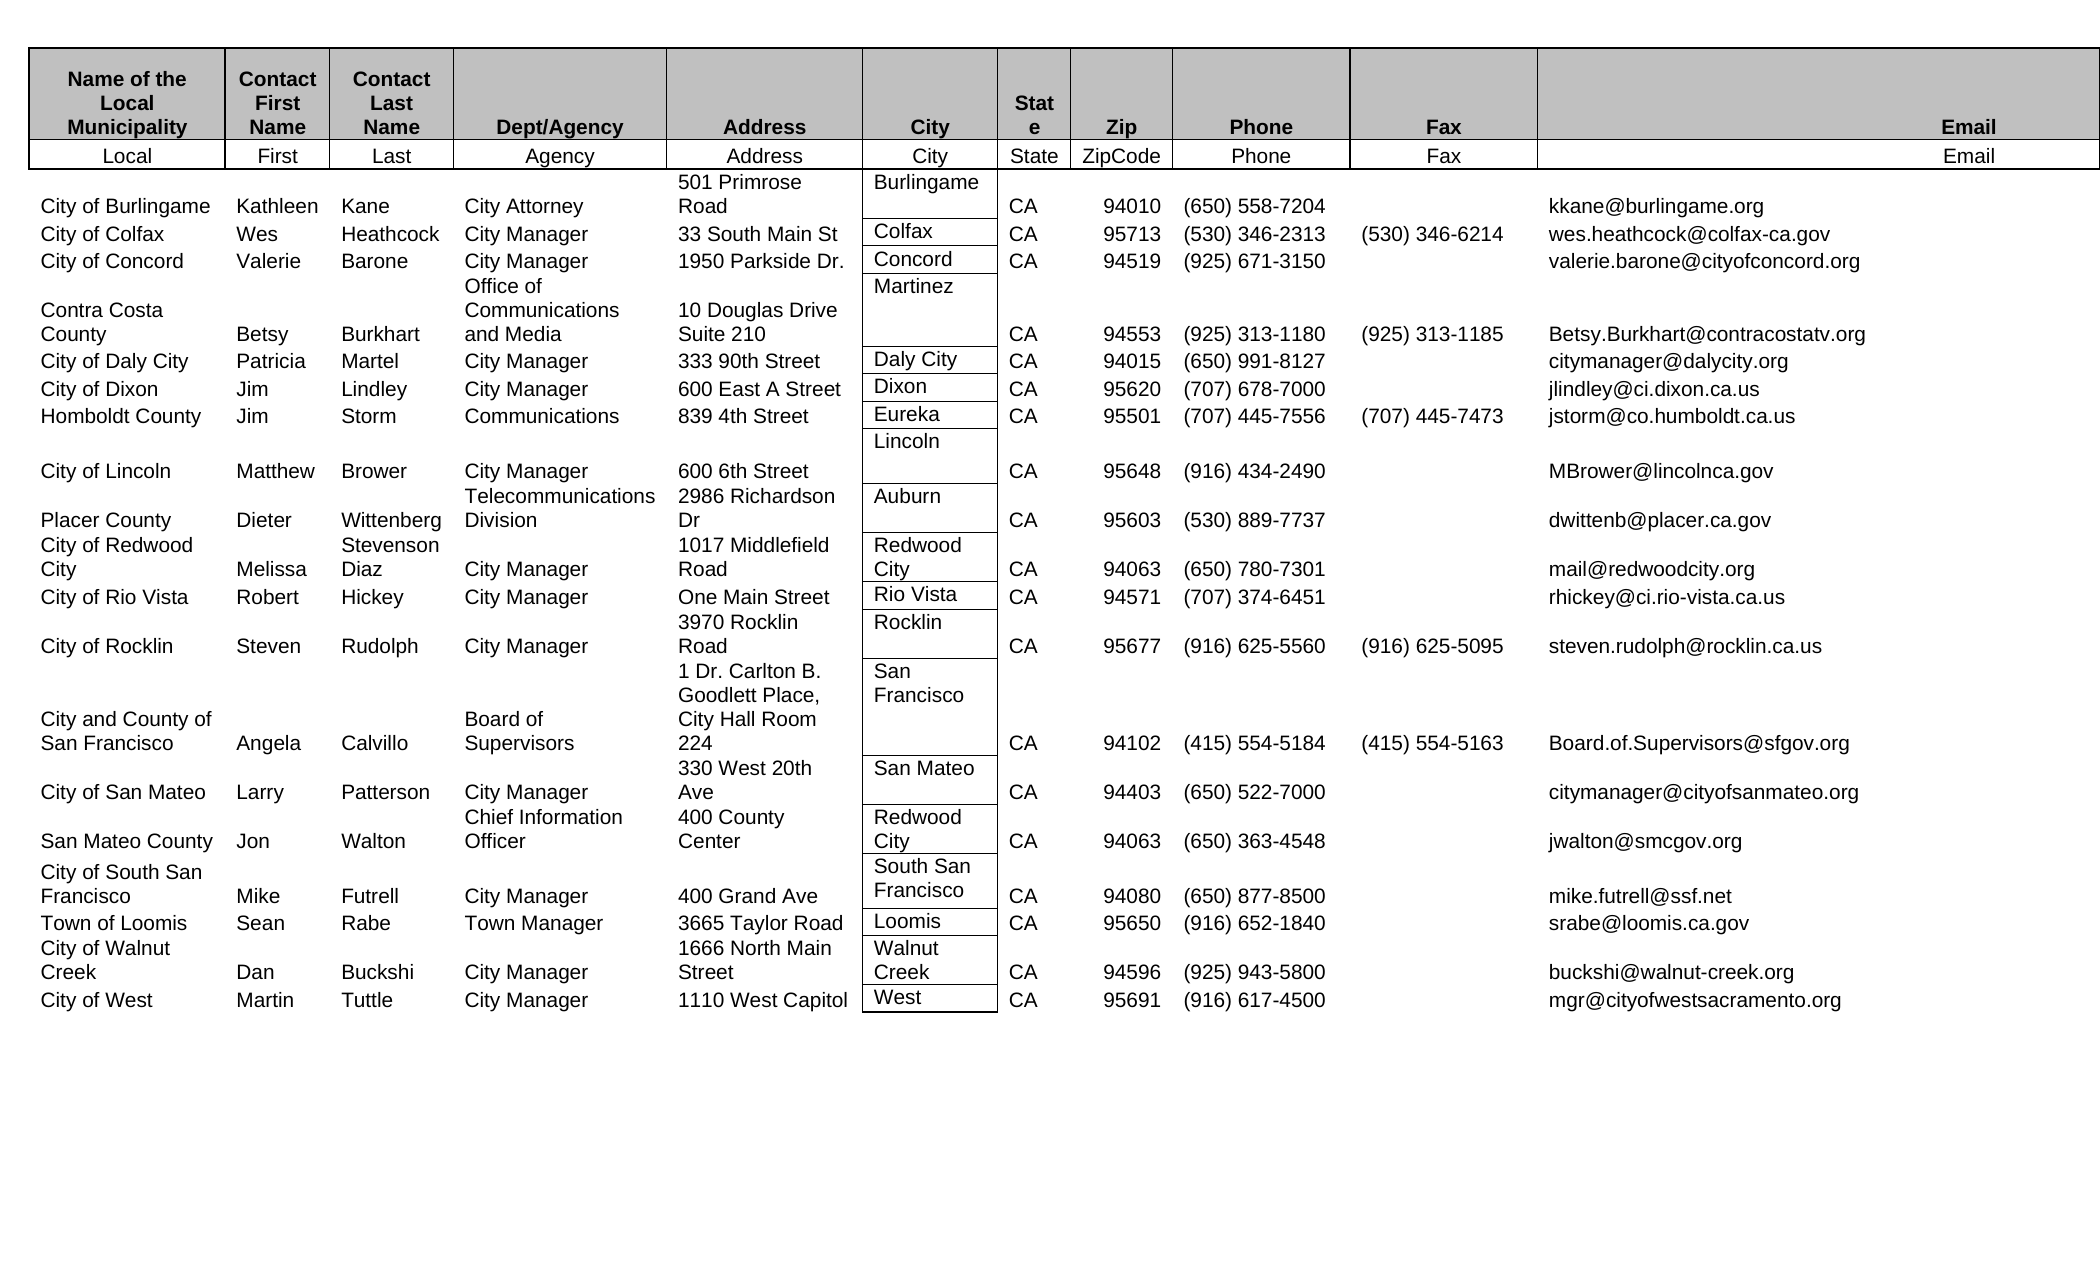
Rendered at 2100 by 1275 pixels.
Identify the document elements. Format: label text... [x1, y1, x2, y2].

table_cell Jim [225, 373, 330, 401]
table_cell Homboldt County [29, 401, 225, 428]
table_cell Lincoln [863, 429, 997, 483]
table_cell Board.of.Supervisors@sfgov.org [1538, 658, 2100, 754]
table_cell City of San Mateo [29, 755, 225, 803]
table_cell City Manager [453, 609, 667, 658]
table_cell 94010 [1071, 170, 1172, 218]
table_cell (916) 434-2490 [1172, 428, 1537, 483]
table_cell Walnut Creek [863, 936, 997, 984]
table_cell (925) 313-1180 [1172, 273, 1350, 346]
table_cell City Manager [453, 218, 667, 245]
table_cell Kane [330, 170, 453, 218]
table_cell CA [998, 218, 1071, 245]
table_cell CA [998, 609, 1071, 658]
table_cell 95677 [1071, 609, 1172, 658]
table_cell jstorm@co.humboldt.ca.us [1538, 401, 2100, 428]
table_cell 330 West 20th Ave [667, 755, 862, 803]
table_cell 95650 [1071, 908, 1172, 935]
table_cell Sean [225, 908, 330, 935]
table_cell Robert [225, 581, 330, 609]
table_cell rhickey@ci.rio-vista.ca.us [1538, 581, 2100, 609]
table_cell City of Rocklin [29, 609, 225, 658]
table_cell Betsy.Burkhart@contracostatv.org [1538, 273, 2100, 346]
table_cell Matthew [225, 428, 330, 483]
table_cell Kathleen [225, 170, 330, 218]
table_cell CA [998, 245, 1071, 273]
table_cell 3665 Taylor Road [667, 908, 862, 935]
table_cell West Sacramento [863, 985, 997, 1011]
table_cell ZipCode [1071, 140, 1172, 168]
table_cell City of South San Francisco [29, 853, 225, 907]
table_cell Jim [225, 401, 330, 428]
table_cell City Manager [453, 581, 667, 609]
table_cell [1538, 984, 2100, 1011]
table_cell CA [998, 170, 1071, 218]
table_cell 95713 [1071, 218, 1172, 245]
table_cell City Manager [453, 245, 667, 273]
table_cell Tuttle [330, 984, 453, 1011]
table_cell Rabe [330, 908, 453, 935]
table_cell Concord [863, 246, 997, 273]
table_cell Calvillo [330, 658, 453, 754]
table_cell 95648 [1071, 428, 1172, 483]
table_cell 94015 [1071, 346, 1172, 373]
table_cell wes.heathcock@colfax-ca.gov [1538, 218, 2100, 245]
table_cell Rio Vista [863, 582, 997, 609]
table_cell City [863, 140, 997, 168]
table_cell 94063 [1071, 804, 1172, 852]
table_cell 600 6th Street [667, 428, 862, 483]
table_cell Martinez [863, 274, 997, 346]
table_cell Colfax [863, 219, 997, 245]
table_cell CA [998, 658, 1071, 754]
table_header Contact Last Name [330, 49, 453, 139]
table_cell City Attorney [453, 170, 667, 218]
table_cell South San Francisco [863, 854, 997, 907]
table_cell Telecommunications Division [453, 483, 667, 532]
table_cell 94553 [1071, 273, 1172, 346]
table_cell Contra Costa County [29, 273, 225, 346]
table_cell Martin [225, 984, 330, 1011]
table_cell (650) 363-4548 [1172, 804, 1537, 852]
table_cell (707) 445-7556 [1172, 401, 1350, 428]
table_cell Betsy [225, 273, 330, 346]
table_cell City Manager [453, 346, 667, 373]
table_cell 400 Grand Ave [667, 853, 862, 907]
table_cell Valerie [225, 245, 330, 273]
table_cell 94102 [1071, 658, 1172, 754]
table_cell Redwood City [863, 533, 997, 581]
table_header Contact First Name [226, 49, 329, 139]
table_cell Rudolph [330, 609, 453, 658]
table_cell Last [330, 140, 453, 168]
table_header State [998, 49, 1070, 139]
table_cell City of Daly City [29, 346, 225, 373]
table_cell 94063 [1071, 532, 1172, 581]
table_cell (650) 877-8500 [1172, 853, 1537, 907]
table_cell City of Burlingame [29, 170, 225, 218]
table_cell 839 4th Street [667, 401, 862, 428]
table_cell City Manager [453, 984, 667, 1011]
table_cell Martel [330, 346, 453, 373]
table_cell Redwood City [863, 805, 997, 852]
table_cell Town Manager [453, 908, 667, 935]
table_cell Dan [225, 935, 330, 984]
table_cell 94596 [1071, 935, 1172, 984]
table_cell Larry [225, 755, 330, 803]
table_cell Dieter [225, 483, 330, 532]
table_cell 94080 [1071, 853, 1172, 907]
table_cell Hickey [330, 581, 453, 609]
table_cell (925) 943-5800 [1172, 935, 1537, 984]
table_cell Lindley [330, 373, 453, 401]
table_cell CA [998, 935, 1071, 984]
table_cell CA [998, 273, 1071, 346]
table_cell 10 Douglas Drive Suite 210 [667, 273, 862, 346]
table_cell (707) 445-7473 [1350, 401, 1537, 428]
table_cell Patricia [225, 346, 330, 373]
table_cell (916) 625-5095 [1350, 609, 1537, 658]
table_cell CA [998, 428, 1071, 483]
table_cell 94403 [1071, 755, 1172, 803]
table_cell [667, 984, 862, 1011]
table_cell (925) 671-3150 [1172, 245, 1537, 273]
table_cell srabe@loomis.ca.gov [1538, 908, 2100, 935]
table_cell 400 County Center [667, 804, 862, 852]
table_cell City Manager [453, 373, 667, 401]
table_cell Patterson [330, 755, 453, 803]
table_cell jlindley@ci.dixon.ca.us [1538, 373, 2100, 401]
table_cell dwittenb@placer.ca.gov [1538, 483, 2100, 532]
table_cell citymanager@cityofsanmateo.org [1538, 755, 2100, 803]
table_cell Phone [1173, 140, 1349, 168]
table_cell City of Concord [29, 245, 225, 273]
table_cell (650) 522-7000 [1172, 755, 1537, 803]
table_cell CA [998, 984, 1071, 1011]
table_header Fax [1351, 49, 1537, 139]
table_cell (916) 652-1840 [1172, 908, 1537, 935]
table_cell City Manager [453, 853, 667, 907]
table_cell (707) 374-6451 [1172, 581, 1537, 609]
table_cell mike.futrell@ssf.net [1538, 853, 2100, 907]
table_cell 1950 Parkside Dr. [667, 245, 862, 273]
table_cell 1666 North Main Street [667, 935, 862, 984]
table_cell 95620 [1071, 373, 1172, 401]
table_cell (650) 991-8127 [1172, 346, 1537, 373]
table_cell City of Dixon [29, 373, 225, 401]
table_cell (925) 313-1185 [1350, 273, 1537, 346]
table_cell citymanager@dalycity.org [1538, 346, 2100, 373]
table_cell 1 Dr. Carlton B. Goodlett Place, City Hall Room 224 [667, 658, 862, 754]
table_cell 95691 [1071, 984, 1172, 1011]
table_cell Heathcock [330, 218, 453, 245]
table_cell 1017 Middlefield Road [667, 532, 862, 581]
table_cell (650) 780-7301 [1172, 532, 1537, 581]
table_cell CA [998, 853, 1071, 907]
table_cell Wes [225, 218, 330, 245]
table_cell 95501 [1071, 401, 1172, 428]
table_cell Steven [225, 609, 330, 658]
table_cell 2986 Richardson Dr [667, 483, 862, 532]
table_cell Brower [330, 428, 453, 483]
table_cell Local [30, 140, 224, 168]
table_cell Rocklin [863, 610, 997, 658]
table_cell First [226, 140, 329, 168]
table_cell Email [1538, 140, 2099, 168]
table_cell Placer County [29, 483, 225, 532]
table_cell 95603 [1071, 483, 1172, 532]
table_cell Loomis [863, 909, 997, 935]
table_cell CA [998, 532, 1071, 581]
table_cell valerie.barone@cityofconcord.org [1538, 245, 2100, 273]
table_cell Eureka [863, 402, 997, 428]
table_cell Agency [454, 140, 666, 168]
table_cell City Manager [453, 428, 667, 483]
table_cell Daly City [863, 347, 997, 373]
table_cell Dixon [863, 374, 997, 401]
table_cell Storm [330, 401, 453, 428]
table_cell CA [998, 346, 1071, 373]
table_cell Buckshi [330, 935, 453, 984]
table_cell Communications [453, 401, 667, 428]
table_header Zip [1071, 49, 1172, 139]
table_header Address [667, 49, 862, 139]
table_cell 94571 [1071, 581, 1172, 609]
table_cell San Mateo [863, 756, 997, 803]
table_cell One Main Street [667, 581, 862, 609]
table_cell (707) 678-7000 [1172, 373, 1537, 401]
table_cell City and County of San Francisco [29, 658, 225, 754]
table_cell City of Redwood City [29, 532, 225, 581]
table_cell Burkhart [330, 273, 453, 346]
table_cell Stevenson Diaz [330, 532, 453, 581]
table_cell Angela [225, 658, 330, 754]
table_cell (650) 558-7204 [1172, 170, 1537, 218]
table_cell Chief Information Officer [453, 804, 667, 852]
table_cell Futrell [330, 853, 453, 907]
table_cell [29, 984, 225, 1011]
table_cell San Mateo County [29, 804, 225, 852]
table_cell steven.rudolph@rocklin.ca.us [1538, 609, 2100, 658]
table_cell (530) 346-6214 [1350, 218, 1537, 245]
table_cell State [998, 140, 1070, 168]
table_cell jwalton@smcgov.org [1538, 804, 2100, 852]
table_cell (415) 554-5163 [1350, 658, 1537, 754]
table_cell City of Walnut Creek [29, 935, 225, 984]
table_header City [863, 49, 997, 139]
table_cell Mike [225, 853, 330, 907]
table_cell CA [998, 804, 1071, 852]
table_cell Office of Communications and Media [453, 273, 667, 346]
table_cell 33 South Main St [667, 218, 862, 245]
table_cell MBrower@lincolnca.gov [1538, 428, 2100, 483]
table_cell City of Colfax [29, 218, 225, 245]
table_cell Fax [1351, 140, 1537, 168]
table_cell 94519 [1071, 245, 1172, 273]
table_cell Jon [225, 804, 330, 852]
table_cell Address [667, 140, 862, 168]
table_cell buckshi@walnut-creek.org [1538, 935, 2100, 984]
table_cell 3970 Rocklin Road [667, 609, 862, 658]
table_header Email [1538, 49, 2099, 139]
table_cell Wittenberg [330, 483, 453, 532]
table_cell Walton [330, 804, 453, 852]
table_cell Barone [330, 245, 453, 273]
table_header Dept/Agency [454, 49, 666, 139]
table_cell (530) 346-2313 [1172, 218, 1350, 245]
table_cell City Manager [453, 935, 667, 984]
table_header Name of the Local Municipality [30, 49, 224, 139]
table_cell CA [998, 401, 1071, 428]
table_cell City Manager [453, 532, 667, 581]
table_header Phone [1173, 49, 1349, 139]
table_cell (530) 889-7737 [1172, 483, 1537, 532]
table_cell (916) 617-4500 [1172, 984, 1537, 1011]
table_cell mail@redwoodcity.org [1538, 532, 2100, 581]
table_cell (916) 625-5560 [1172, 609, 1350, 658]
table_cell CA [998, 373, 1071, 401]
table_cell Auburn [863, 484, 997, 532]
table_cell kkane@burlingame.org [1538, 170, 2100, 218]
table_cell CA [998, 483, 1071, 532]
table_cell CA [998, 908, 1071, 935]
table_cell CA [998, 755, 1071, 803]
table_cell Town of Loomis [29, 908, 225, 935]
table_cell 600 East A Street [667, 373, 862, 401]
table_cell Board of Supervisors [453, 658, 667, 754]
table_cell (415) 554-5184 [1172, 658, 1350, 754]
table_cell City of Lincoln [29, 428, 225, 483]
table_cell CA [998, 581, 1071, 609]
table_cell City of Rio Vista [29, 581, 225, 609]
table_cell Melissa [225, 532, 330, 581]
table_cell San Francisco [863, 659, 997, 754]
table_cell Burlingame [863, 170, 997, 218]
table_cell 501 Primrose Road [667, 170, 862, 218]
table_cell 333 90th Street [667, 346, 862, 373]
table_cell City Manager [453, 755, 667, 803]
